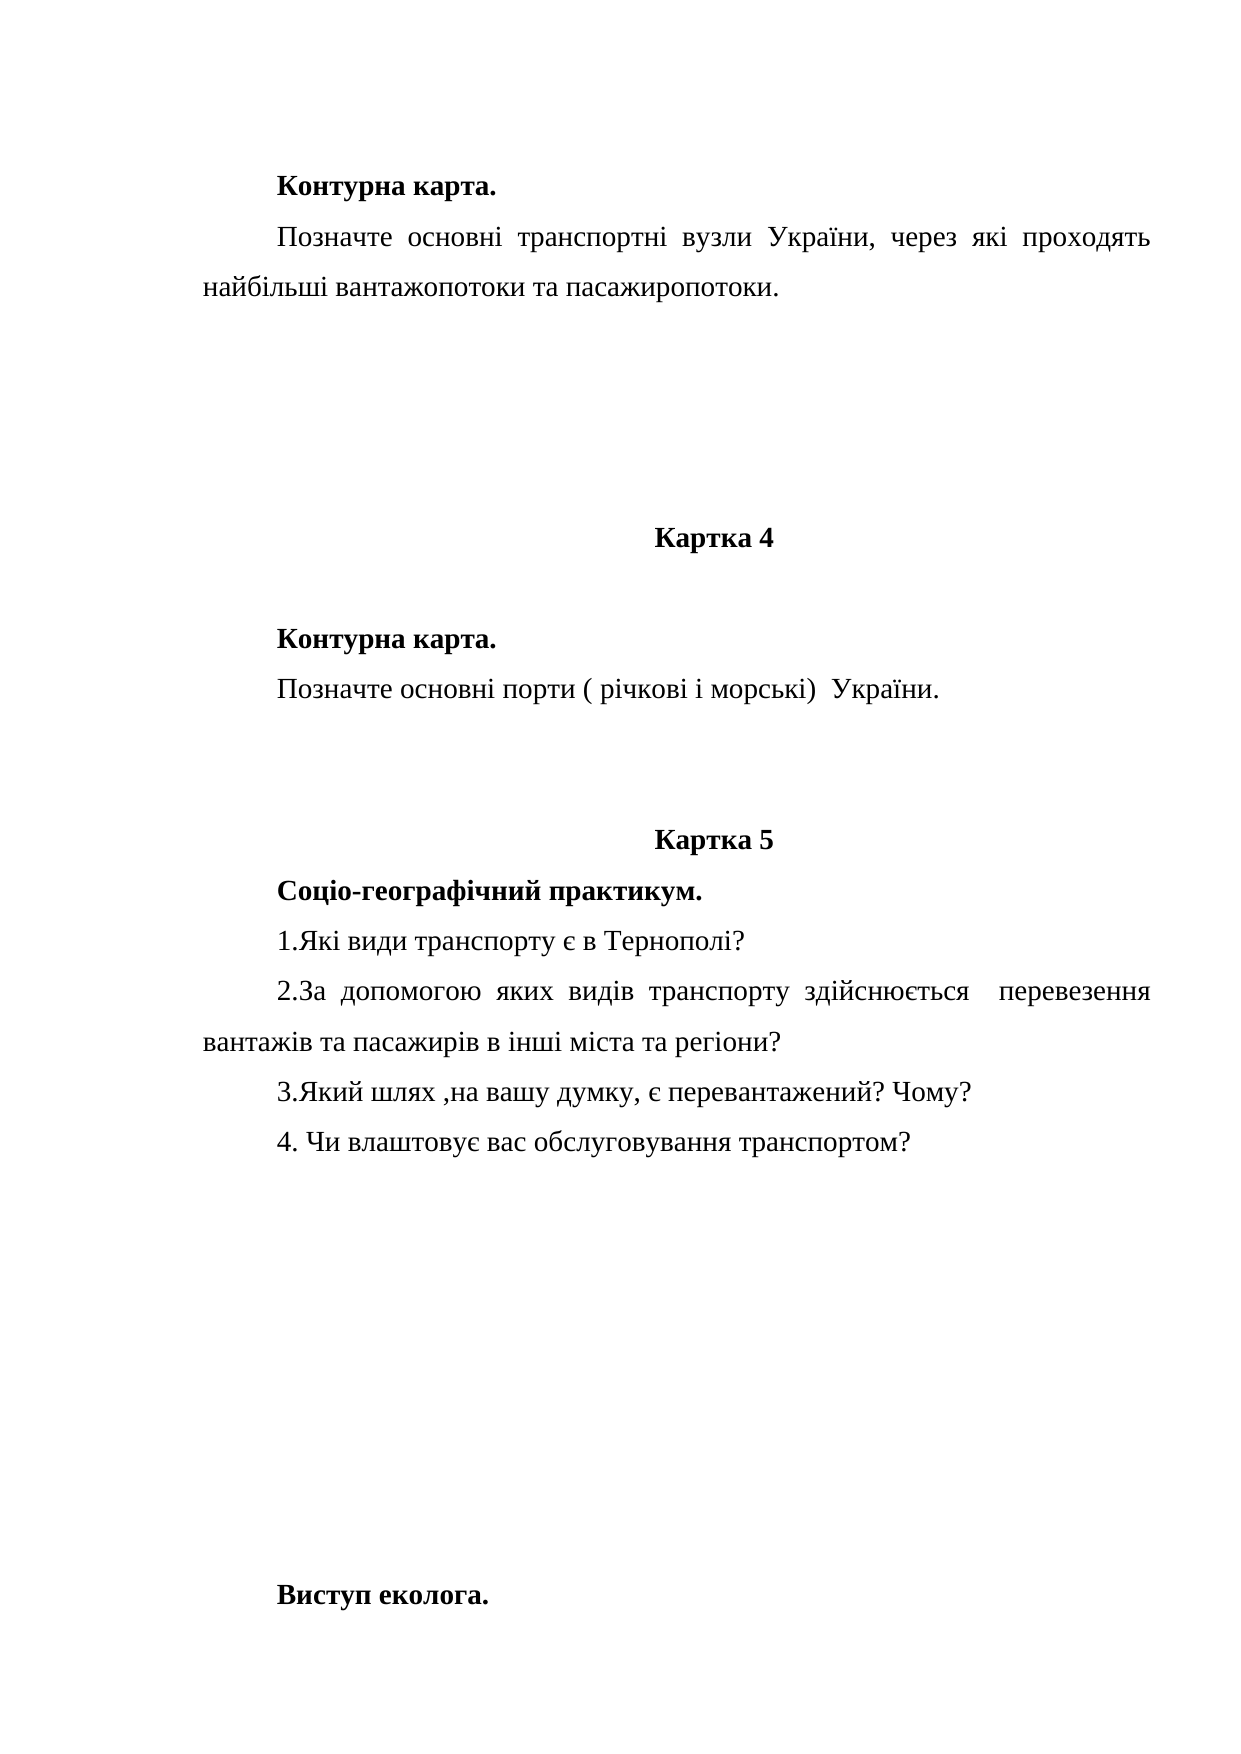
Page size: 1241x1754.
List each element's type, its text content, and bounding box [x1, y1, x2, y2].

list Контурна карта. [203, 168, 1152, 202]
list Позначте основні транспортні вузли України, через які проходять найбільші вантажопотоки та пасажиропотоки. [203, 219, 1152, 303]
list 2.За допомогою яких видів транспорту здійснюється перевезення вантажів та пасажирів в інші міста та регіони? [203, 973, 1152, 1057]
list 1.Які види транспорту є в Тернополі? [203, 923, 1152, 957]
list Виступ еколога. [203, 1577, 1152, 1611]
list Позначте основні порти ( річкові і морські) України. [203, 672, 1152, 705]
list Соціо-географічний практикум. [203, 873, 1152, 906]
list Картка 4 [203, 521, 1152, 554]
list Контурна карта. [203, 621, 1152, 655]
list 3.Який шлях ,на вашу думку, є перевантажений? Чому? [203, 1074, 1152, 1108]
list 4. Чи влаштовує вас обслуговування транспортом? [203, 1124, 1152, 1158]
list Картка 5 [203, 822, 1152, 856]
